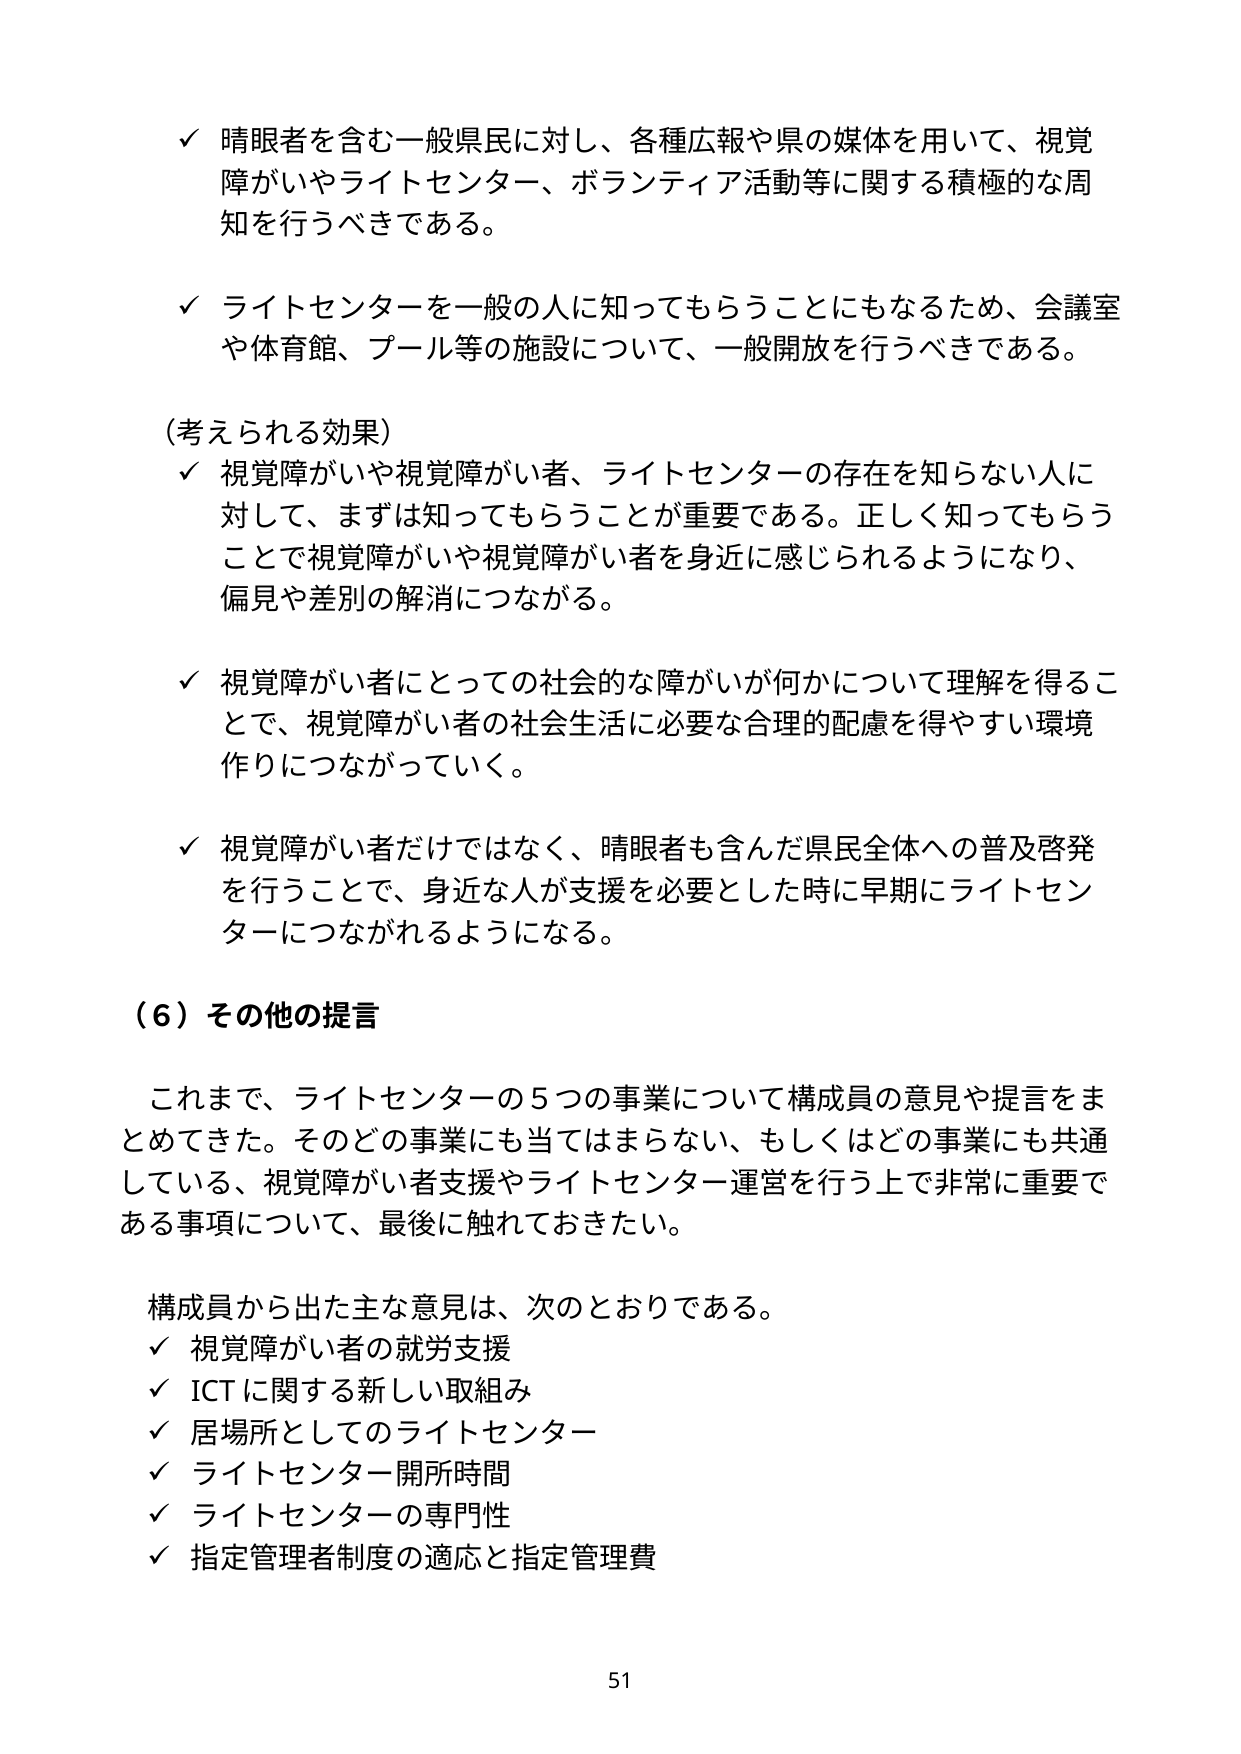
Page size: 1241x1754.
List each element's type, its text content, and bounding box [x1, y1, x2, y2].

list 晴眼者を含む一般県民に対し、各種広報や県の媒体を用いて、視覚障がいやライトセンター、ボランティア活動等に関する積極的な周知を行うべきである。 [177, 118, 1122, 243]
list 指定管理者制度の適応と指定管理費 [147, 1535, 1122, 1576]
list ICTに関する新しい取組み [147, 1368, 1122, 1410]
list ライトセンターの専門性 [147, 1493, 1122, 1535]
list 視覚障がい者だけではなく、晴眼者も含んだ県民全体への普及啓発を行うことで、身近な人が支援を必要とした時に早期にライトセンターにつながれるようになる。 [177, 826, 1122, 951]
list ライトセンター開所時間 [147, 1451, 1122, 1493]
text これまで、ライトセンターの５つの事業について構成員の意見や提言をまとめてきた。そのどの事業にも当てはまらない、もしくはどの事業にも共通している、視覚障がい者支援やライトセンター運営を行う上で非常に重要である事項について、最後に触れておきたい。 [118, 1076, 1122, 1243]
text （６）その他の提言 [118, 993, 1122, 1035]
list 視覚障がい者の就労支援 [147, 1326, 1122, 1368]
list 居場所としてのライトセンター [147, 1410, 1122, 1451]
list 視覚障がい者にとっての社会的な障がいが何かについて理解を得ることで、視覚障がい者の社会生活に必要な合理的配慮を得やすい環境作りにつながっていく。 [177, 660, 1122, 785]
list 視覚障がいや視覚障がい者、ライトセンターの存在を知らない人に対して、まずは知ってもらうことが重要である。正しく知ってもらうことで視覚障がいや視覚障がい者を身近に感じられるようになり、偏見や差別の解消につながる。 [177, 451, 1122, 618]
list ライトセンターを一般の人に知ってもらうことにもなるため、会議室や体育館、プール等の施設について、一般開放を行うべきである。 [177, 285, 1122, 368]
text 構成員から出た主な意見は、次のとおりである。 [118, 1285, 1122, 1326]
text （考えられる効果） [118, 410, 1122, 451]
